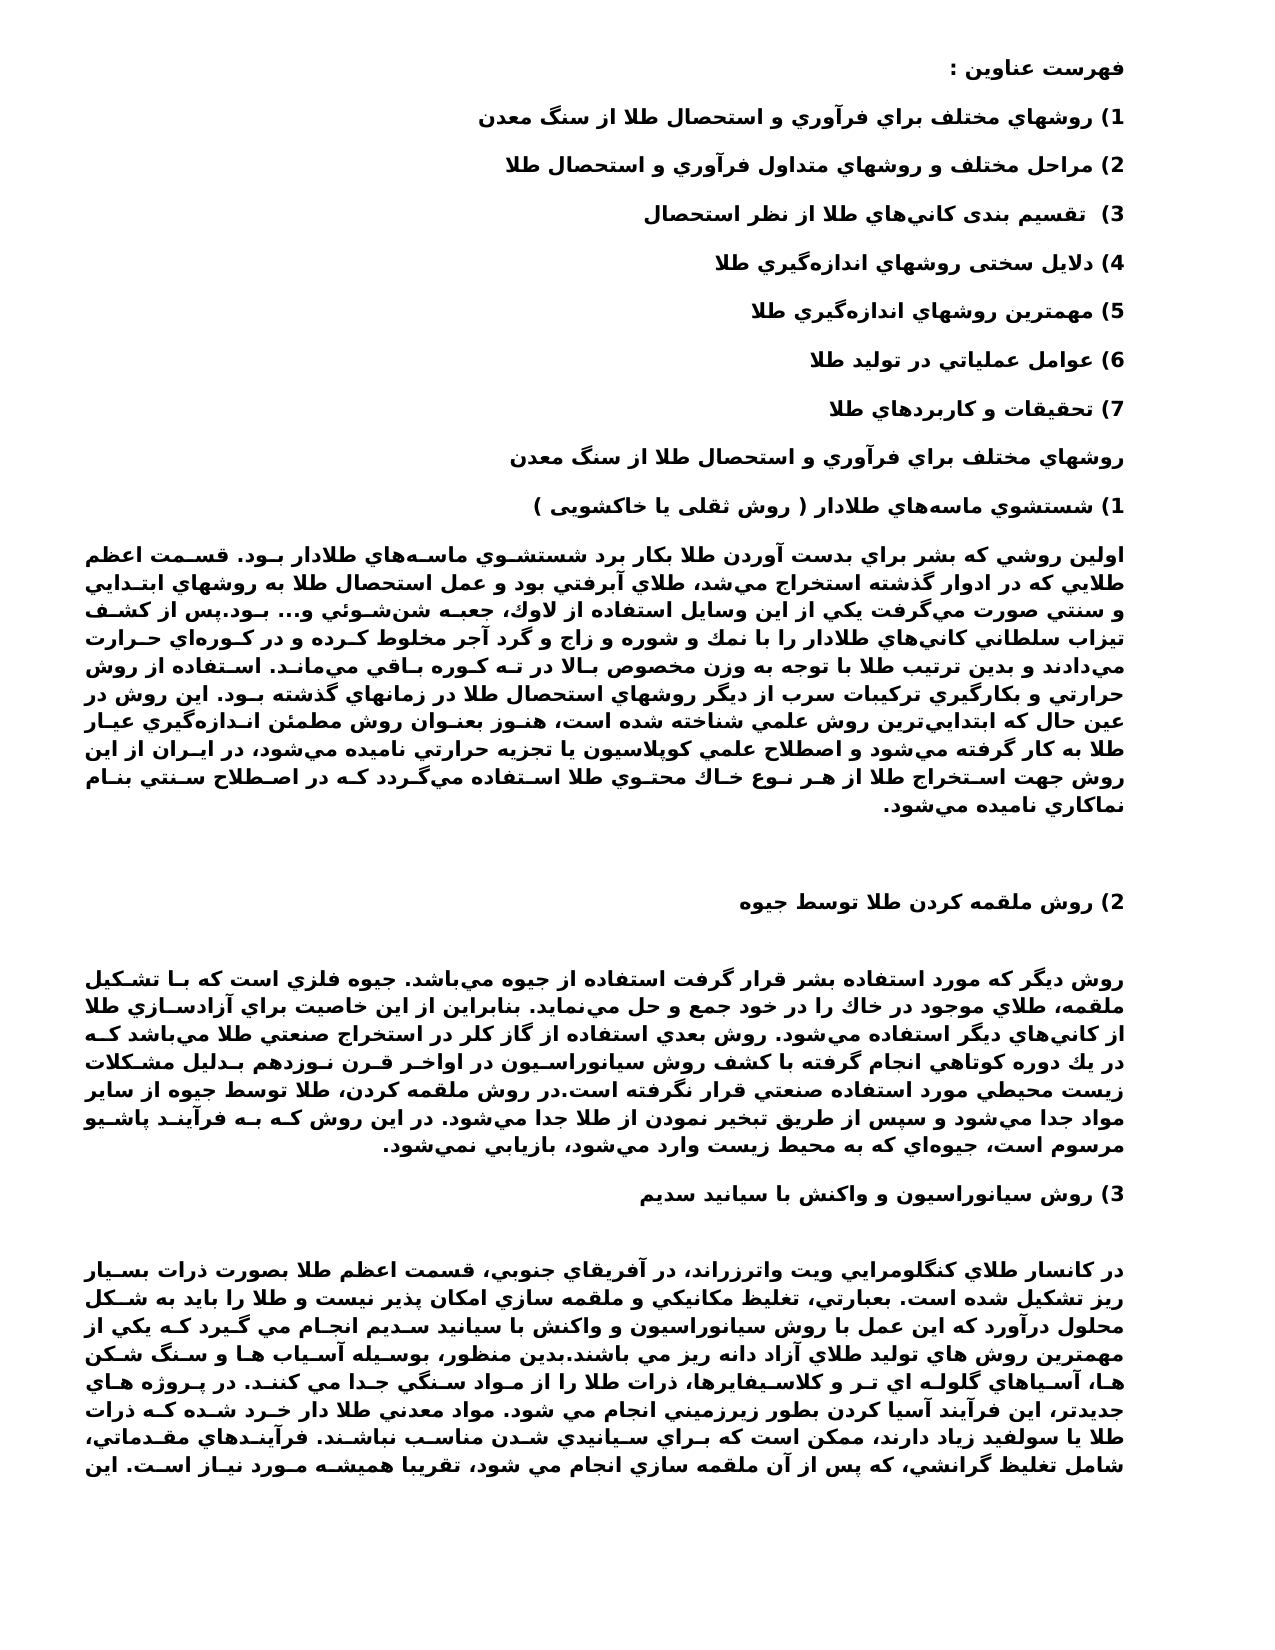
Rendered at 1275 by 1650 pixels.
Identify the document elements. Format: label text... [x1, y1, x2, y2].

text روش ديگر كه مورد استفاده بشر قرار گرفت استفاده از جيوه مي‌باشد. جيوه فلزي است كه با تشكيل ملقمه، طلاي موجود در خاك را در خود جمع و حل مي‌نمايد. بنابراين از اين خاصيت براي آزادسازي طلا از كاني‌هاي ديگر استفاده مي‌شود. روش بعدي استفاده از گاز كلر در استخراج صنعتي طلا مي‌باشد كه در يك دوره كوتاهي انجام گرفته با كشف روش سيانوراسيون در اواخر قرن نوزدهم بدليل مشكلات زيست محيطي مورد استفاده صنعتي قرار نگرفته است.در روش ملقمه كردن، طلا توسط جيوه از ساير مواد جدا مي‌شود و سپس از طريق تبخير نمودن از طلا جدا مي‌شود. در اين روش كه به فرآيند پاشيو مرسوم است، جيوه‌اي كه به محيط زيست وارد مي‌شود، بازيابي نمي‌شود. [84, 939, 1125, 1158]
text 2) روش ملقمه كردن طلا توسط جيوه [84, 890, 1125, 914]
text 6) عوامل عملياتي در توليد طلا [84, 348, 1125, 372]
text 4) دلایل سختی روشهاي اندازه‌گيري طلا [84, 251, 1125, 275]
text 5) مهمترين روشهاي اندازه‌گيري طلا [84, 299, 1125, 324]
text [84, 1231, 1125, 1477]
text 1) روشهاي مختلف براي فرآوري و استحصال طلا از سنگ معدن [84, 105, 1125, 129]
text فهرست عناوین : [84, 56, 1125, 81]
text 3) روش سيانوراسيون و واكنش با سيانيد سديم [84, 1182, 1125, 1206]
text 2) مراحل مختلف و روشهاي متداول فرآوري و استحصال طلا [84, 153, 1125, 178]
text 3) تقسیم بندی كاني‌هاي طلا از نظر استحصال [84, 202, 1125, 226]
text 1) شستشوي ماسه‌هاي طلادار ( روش ثقلی یا خاکشویی ) [84, 494, 1125, 518]
text 7) تحقيقات و كاربردهاي طلا [84, 397, 1125, 421]
text روشهاي مختلف براي فرآوري و استحصال طلا از سنگ معدن [84, 445, 1125, 470]
text اولين روشي كه بشر براي بدست آوردن طلا بكار برد شستشوي ماسه‌هاي طلادار بود. قسمت اعظم طلايي كه در ادوار گذشته استخراج مي‌شد، طلاي آبرفتي بود و عمل استحصال طلا به روشهاي ابتدايي و سنتي صورت مي‌گرفت يكي از اين وسايل استفاده از لاوك، جعبه شن‌شوئي و... بود.پس از كشف تيزاب سلطاني كاني‌هاي طلا‌دار را با نمك و شوره و زاج و گرد آجر مخلوط كرده و در كوره‌اي حرارت مي‌دادند و بدين ترتيب طلا با توجه به وزن مخصوص بالا در ته كوره باقي مي‌ماند. استفاده از روش حرارتي و بكارگيري تركيبات سرب از ديگر روشهاي استحصال طلا در زمانهاي گذشته بود. اين روش در عين حال كه ابتدايي‌ترين روش علمي شناخته شده است، هنوز بعنوان روش مطمئن اندازه‌گيري عيار طلا به كار گرفته مي‌شود و اصطلاح علمي كوپلاسيون يا تجزيه حرارتي ناميده مي‌شود، در ايران از اين روش جهت استخراج طلا از هر نوع خاك محتوي طلا استفاده مي‌گردد كه در اصطلاح سنتي بنام نماكاري ناميده مي‌شود. [84, 543, 1125, 817]
